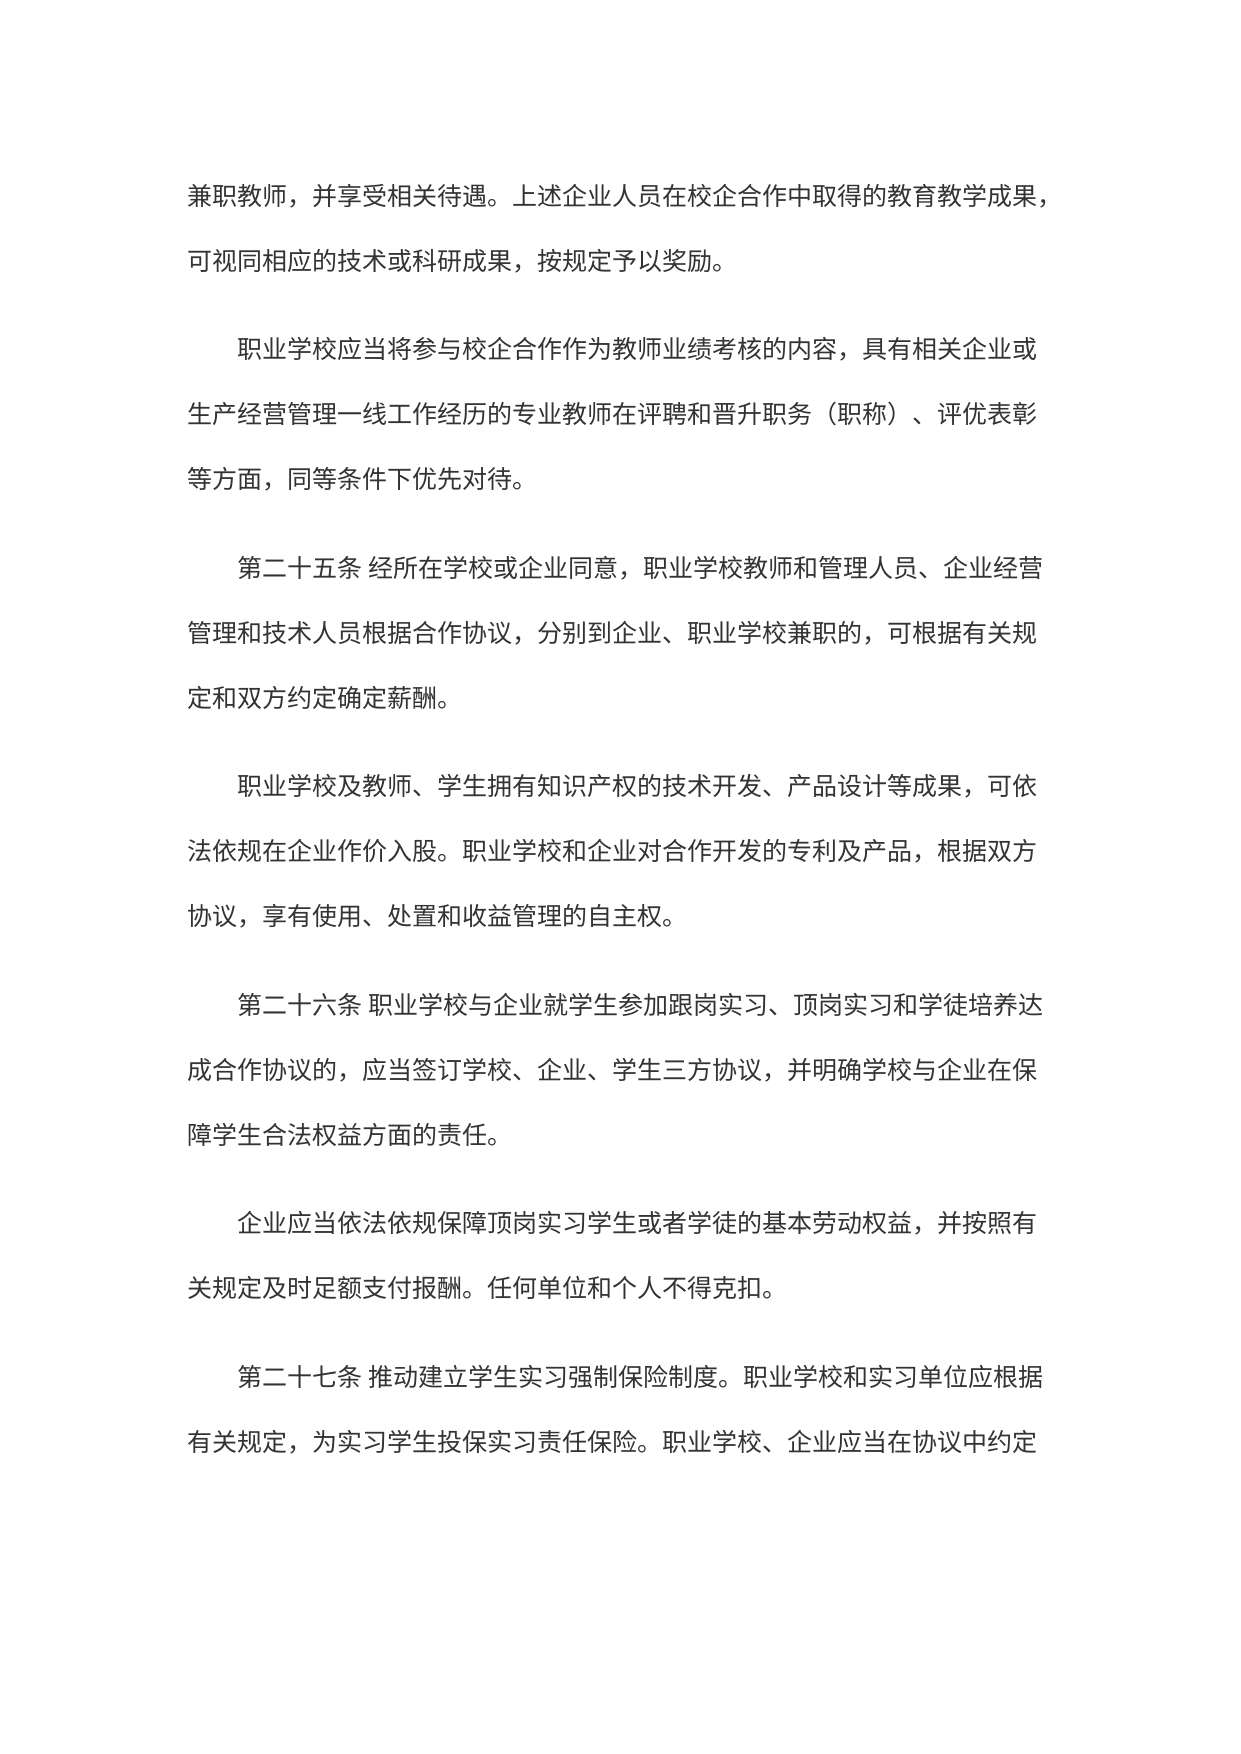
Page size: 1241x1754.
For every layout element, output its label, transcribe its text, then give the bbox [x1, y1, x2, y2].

text 企业应当依法依规保障顶岗实习学生或者学徒的基本劳动权益，并按照有关规定及时足额支付报酬。任何单位和个人不得克扣。 [187, 1189, 1053, 1319]
text 职业学校应当将参与校企合作作为教师业绩考核的内容，具有相关企业或生产经营管理一线工作经历的专业教师在评聘和晋升职务（职称）、评优表彰等方面，同等条件下优先对待。 [187, 315, 1053, 510]
text 职业学校及教师、学生拥有知识产权的技术开发、产品设计等成果，可依法依规在企业作价入股。职业学校和企业对合作开发的专利及产品，根据双方协议，享有使用、处置和收益管理的自主权。 [187, 752, 1053, 947]
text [187, 162, 1053, 292]
text 第二十五条 经所在学校或企业同意，职业学校教师和管理人员、企业经营管理和技术人员根据合作协议，分别到企业、职业学校兼职的，可根据有关规定和双方约定确定薪酬。 [187, 534, 1053, 729]
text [187, 1343, 1053, 1473]
text 第二十六条 职业学校与企业就学生参加跟岗实习、顶岗实习和学徒培养达成合作协议的，应当签订学校、企业、学生三方协议，并明确学校与企业在保障学生合法权益方面的责任。 [187, 971, 1053, 1166]
